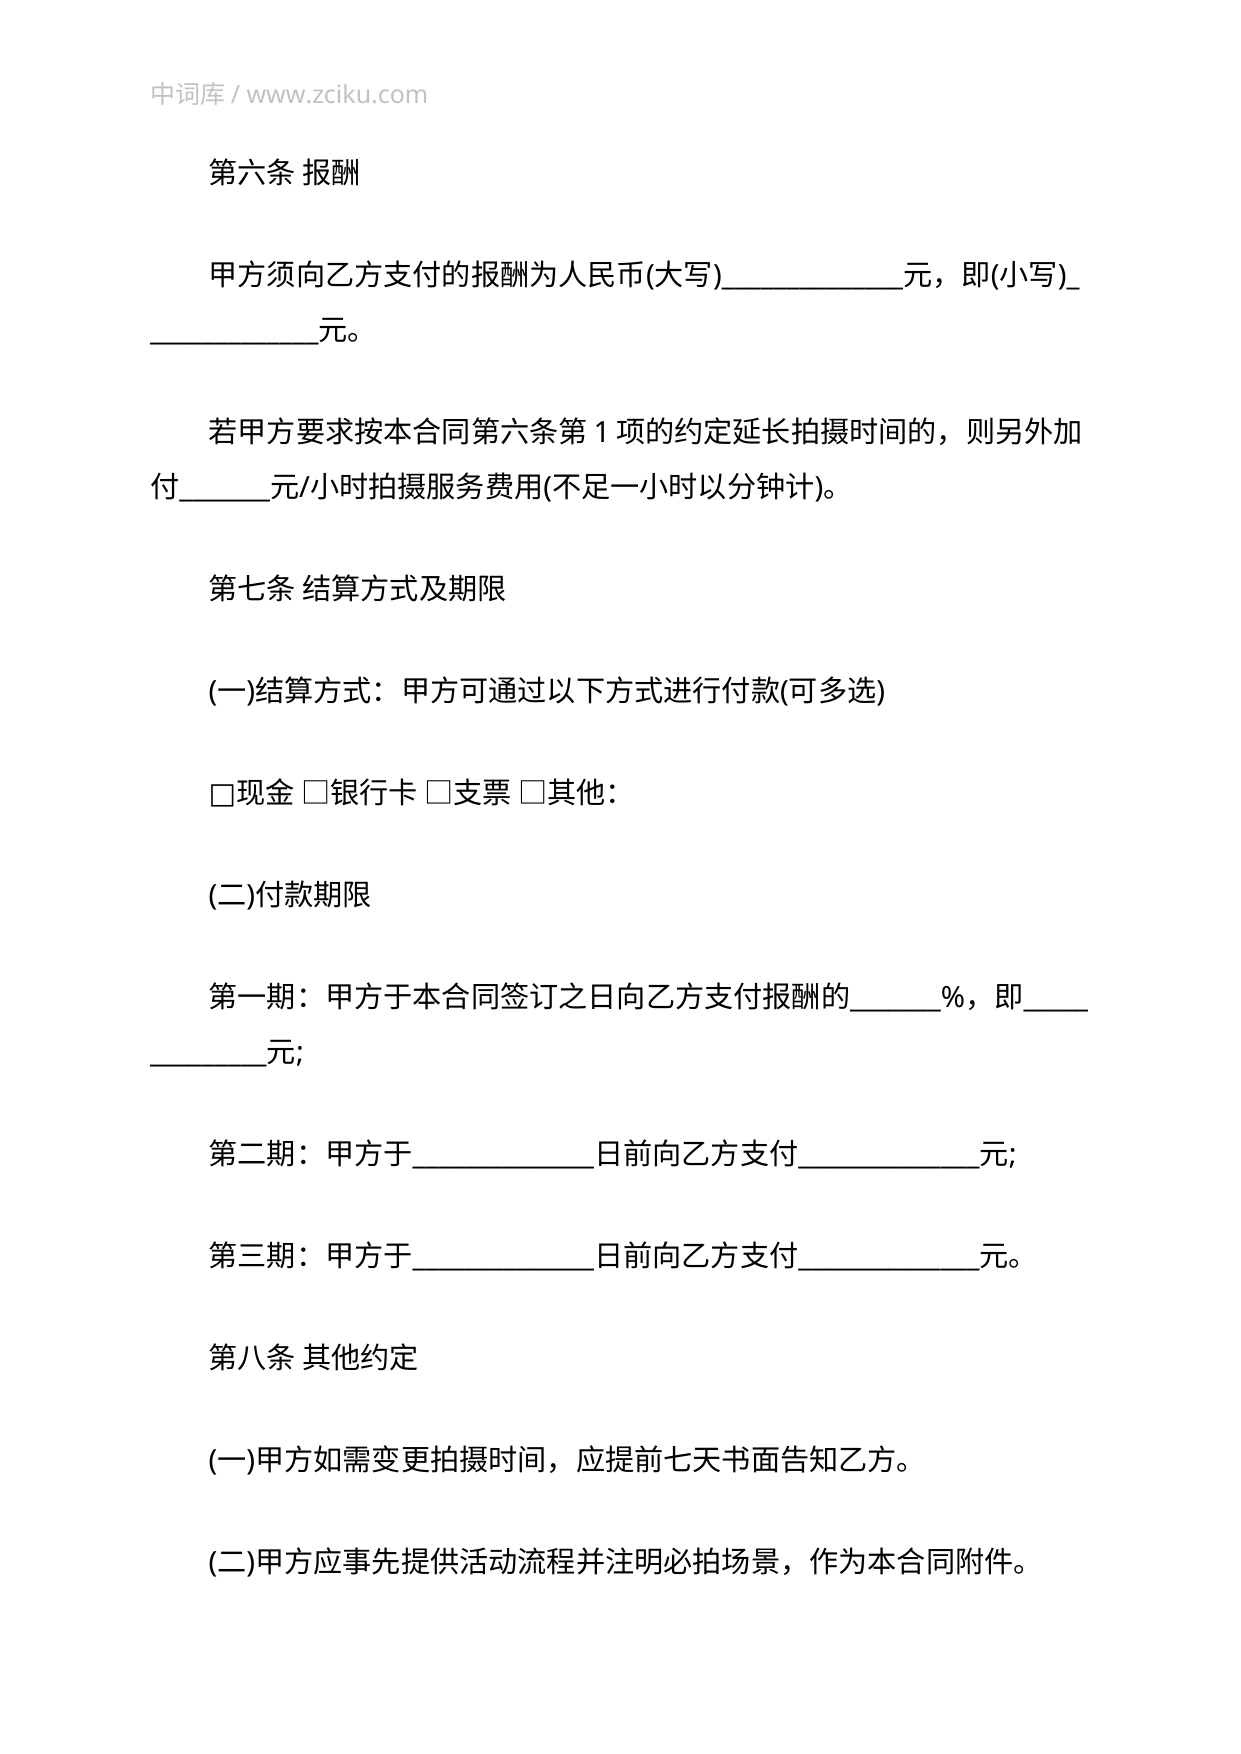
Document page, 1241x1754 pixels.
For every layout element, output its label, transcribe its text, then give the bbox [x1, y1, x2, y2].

text 第三期：甲方于______________日前向乙方支付______________元。 [150, 1232, 1090, 1275]
text 若甲方要求按本合同第六条第1项的约定延长拍摄时间的，则另外加付_______元/小时拍摄服务费用(不足一小时以分钟计)。 [150, 409, 1090, 506]
text (一)甲方如需变更拍摄时间，应提前七天书面告知乙方。 [150, 1436, 1090, 1478]
text 甲方须向乙方支付的报酬为人民币(大写)______________元，即(小写)______________元。 [150, 252, 1090, 349]
text 第六条 报酬 [150, 150, 1090, 192]
text 第二期：甲方于______________日前向乙方支付______________元; [150, 1130, 1090, 1173]
text (二)甲方应事先提供活动流程并注明必拍场景，作为本合同附件。 [150, 1538, 1090, 1581]
text 第八条 其他约定 [150, 1334, 1090, 1377]
text 第七条 结算方式及期限 [150, 566, 1090, 608]
text (一)结算方式：甲方可通过以下方式进行付款(可多选) [150, 667, 1090, 710]
text 第一期：甲方于本合同签订之日向乙方支付报酬的_______%，即______________元; [150, 973, 1090, 1071]
text (二)付款期限 [150, 871, 1090, 914]
text □现金 □银行卡 □支票 □其他： [150, 769, 1090, 812]
